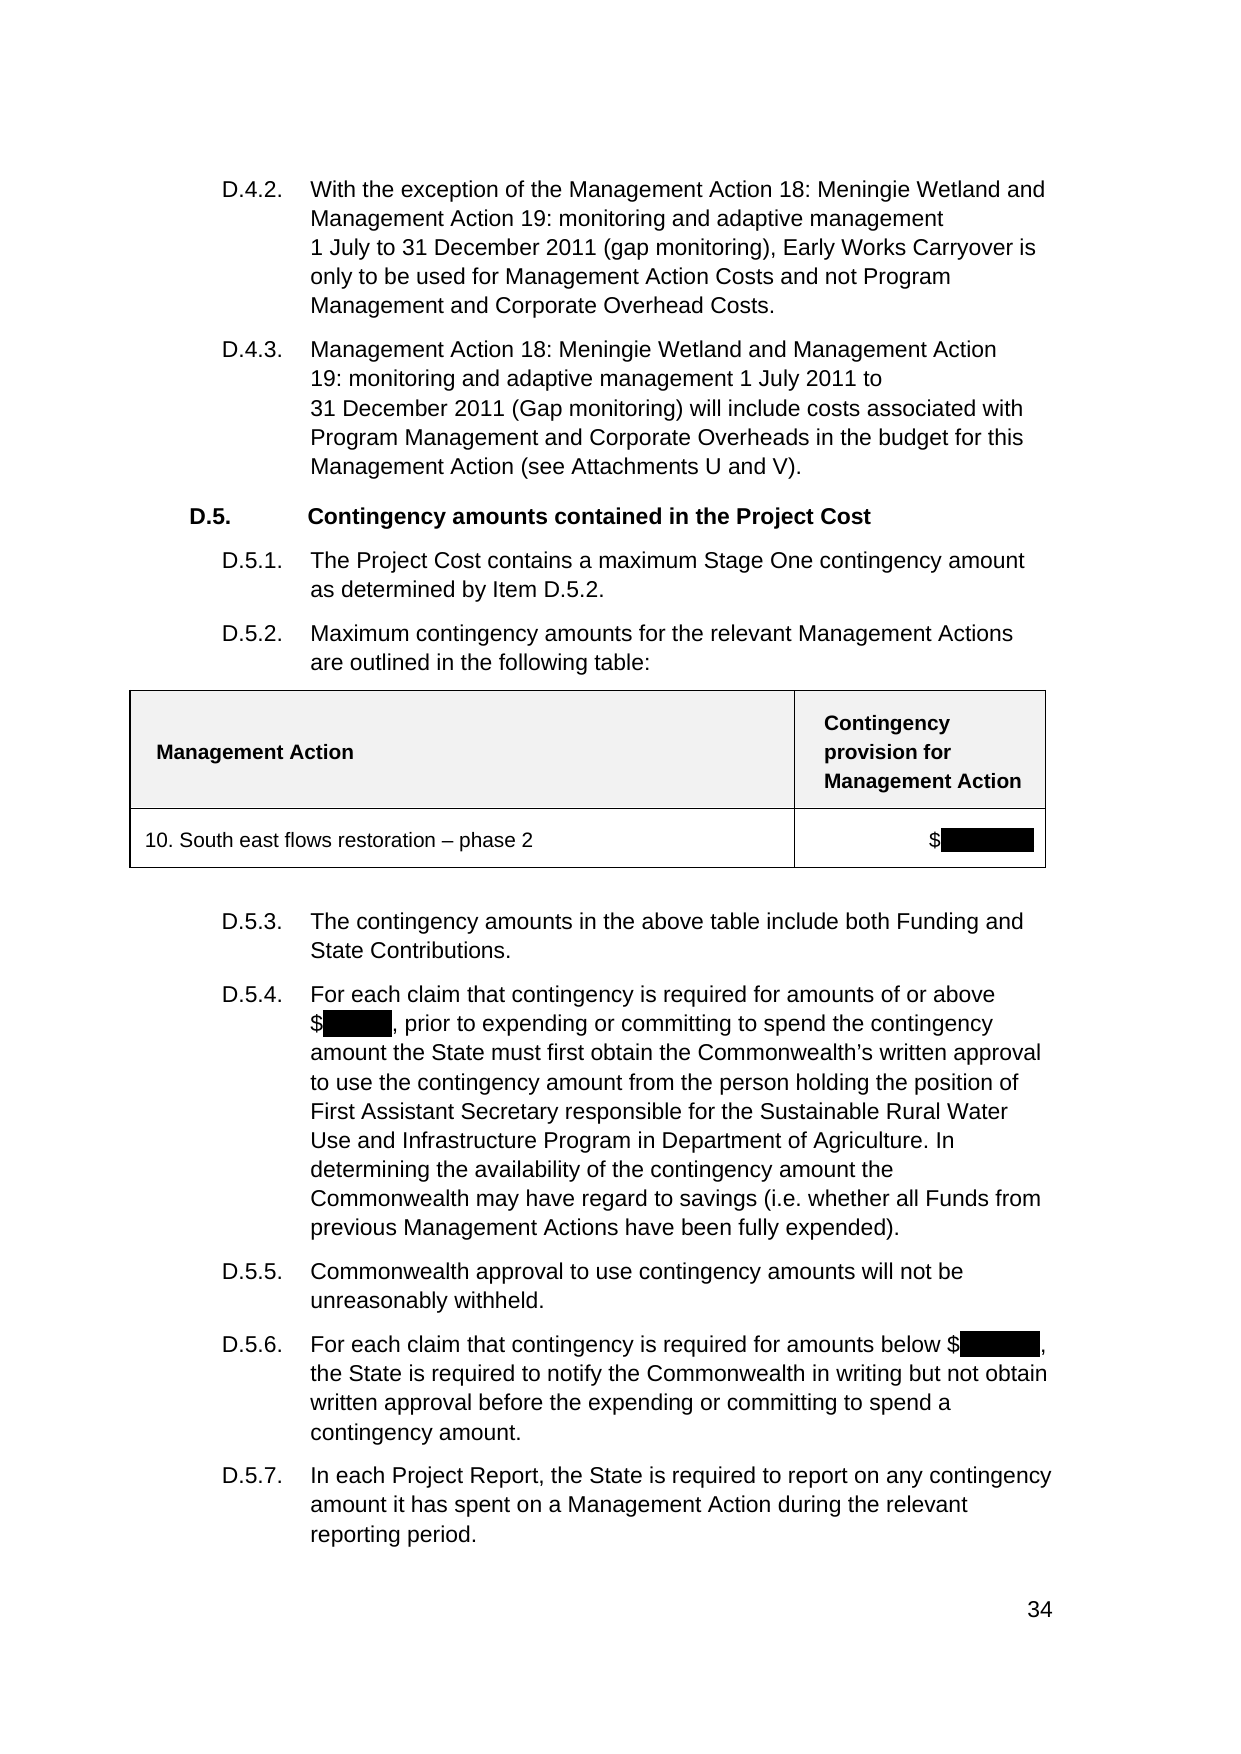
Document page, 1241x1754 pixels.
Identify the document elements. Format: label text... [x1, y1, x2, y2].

list For each claim that contingency is required for amounts below $xxxxxxx, the State is required to notify the Commonwealth in writing but not obtain written approval before the expending or committing to spend a contingency amount. [222, 1328, 1053, 1445]
table_cell $xxxxxxxxx [795, 809, 1045, 867]
table_cell 10. South east flows restoration – phase 2 [131, 809, 794, 867]
table_header Management Action [131, 691, 794, 807]
list For each claim that contingency is required for amounts of or above $xxxxxx, prior to expending or committing to spend the contingency amount the State must first obtain the Commonwealth’s written approval to use the contingency amount from the person holding the position of First Assistant Secretary responsible for the Sustainable Rural Water Use and Infrastructure Program in Department of Agriculture. In determining the availability of the contingency amount the Commonwealth may have regard to savings (i.e. whether all Funds from previous Management Actions have been fully expended). [222, 978, 1053, 1241]
list With the exception of the Management Action 18: Meningie Wetland and Management Action 19: monitoring and adaptive management 1 July to 31 December 2011 (gap monitoring), Early Works Carryover is only to be used for Management Action Costs and not Program Management and Corporate Overhead Costs. [222, 173, 1053, 319]
list Management Action 18: Meningie Wetland and Management Action 19: monitoring and adaptive management 1 July 2011 to 31 December 2011 (Gap monitoring) will include costs associated with Program Management and Corporate Overheads in the budget for this Management Action (see Attachments U and V). [222, 333, 1053, 479]
table_header Contingency provision for Management Action [795, 691, 1045, 807]
list The Project Cost contains a maximum Stage One contingency amount as determined by Item D.5.2. [222, 544, 1053, 602]
list Commonwealth approval to use contingency amounts will not be unreasonably withheld. [222, 1255, 1053, 1314]
list In each Project Report, the State is required to report on any contingency amount it has spent on a Management Action during the relevant reporting period. [222, 1459, 1053, 1547]
list The contingency amounts in the above table include both Funding and State Contributions. [221, 905, 1053, 964]
list Contingency amounts contained in the Project Cost [189, 500, 1053, 529]
list Maximum contingency amounts for the relevant Management Actions are outlined in the following table: [222, 617, 1053, 675]
